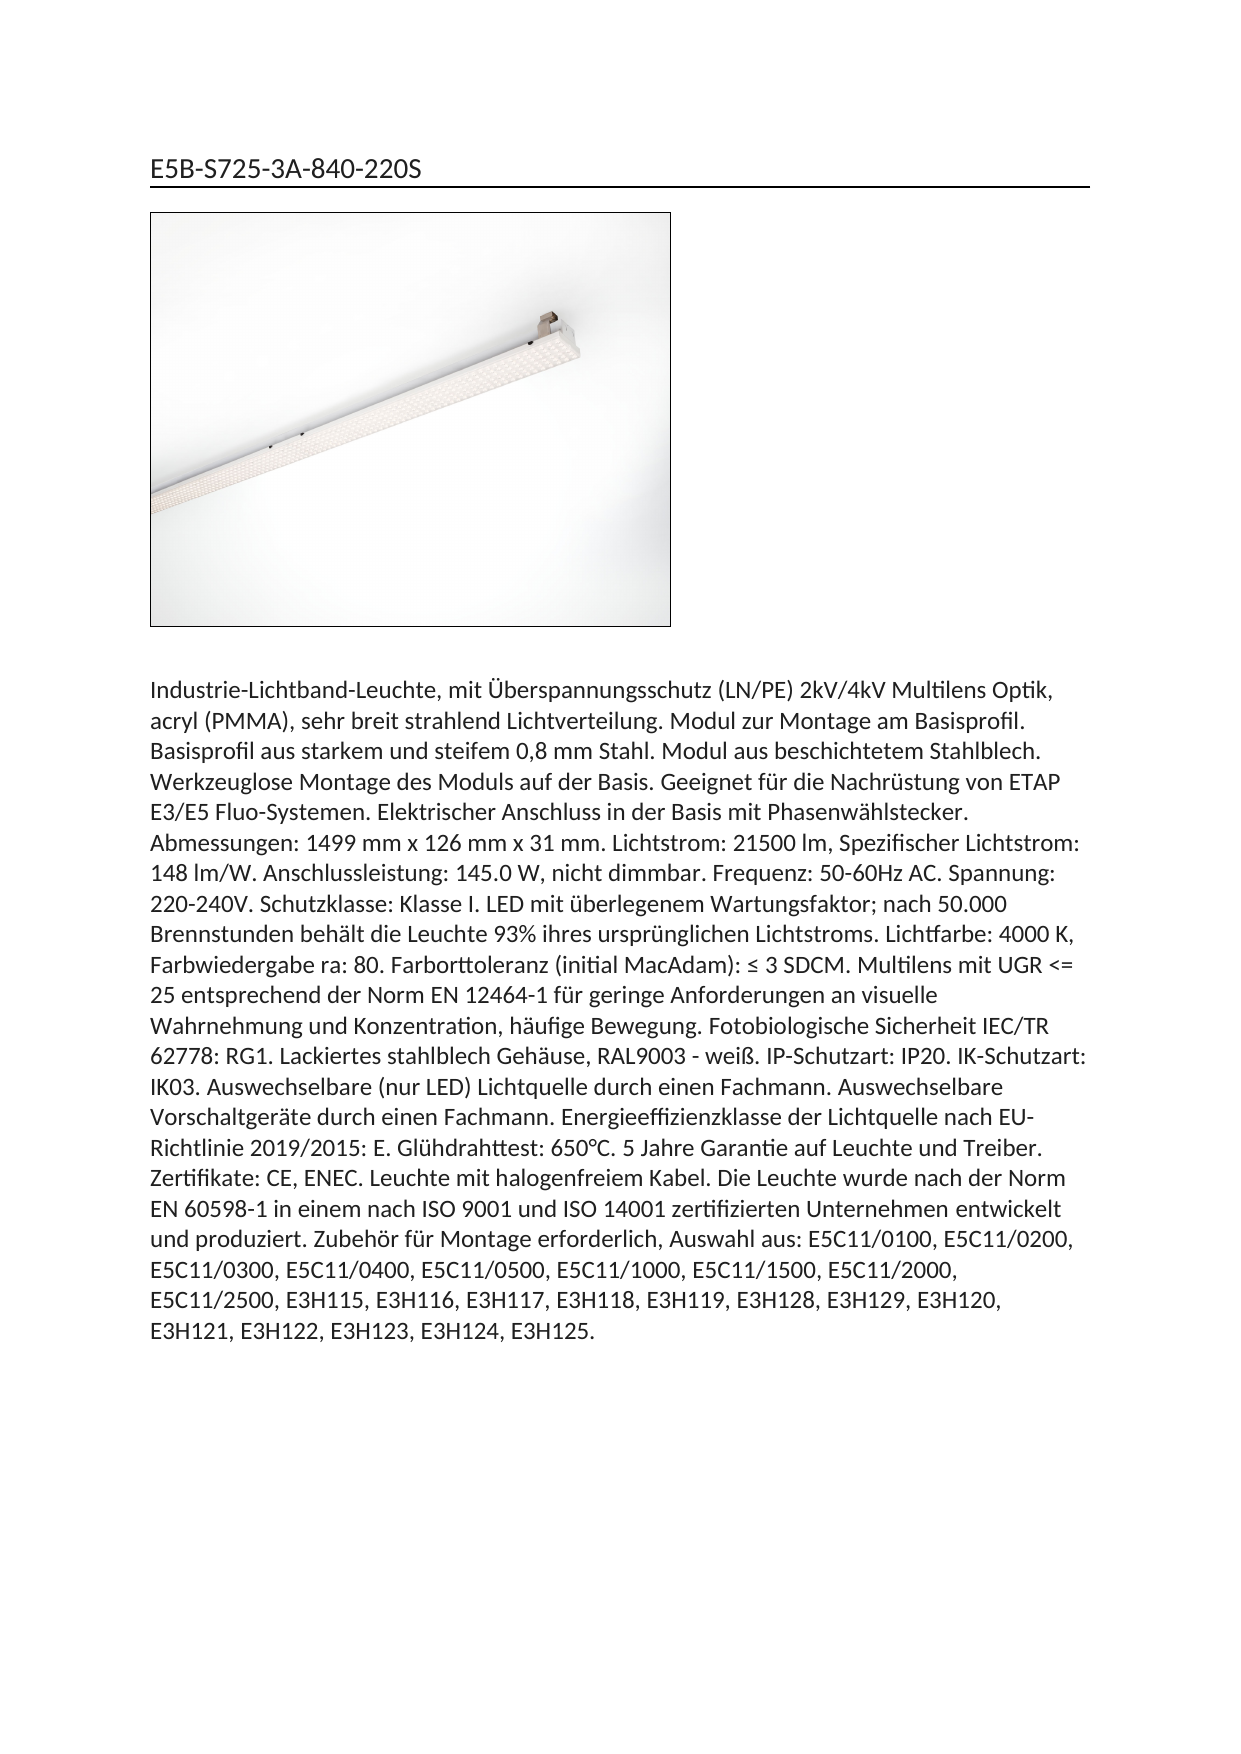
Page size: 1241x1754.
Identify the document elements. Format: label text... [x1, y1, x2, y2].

picture [151, 213, 670, 626]
text Industrie-Lichtband-Leuchte, mit Überspannungsschutz (LN/PE) 2kV/4kV Multilens Optik, acryl (PMMA), sehr breit strahlend Lichtverteilung. Modul zur Montage am Basisprofil. Basisprofil aus starkem und steifem 0,8 mm Stahl. Modul aus beschichtetem Stahlblech. Werkzeuglose Montage des Moduls auf der Basis. Geeignet für die Nachrüstung von ETAP E3/E5 Fluo-Systemen. Elektrischer Anschluss in der Basis mit Phasenwählstecker. Abmessungen: 1499 mm x 126 mm x 31 mm. Lichtstrom: 21500 lm, Spezifischer Lichtstrom: 148 lm/W. Anschlussleistung: 145.0 W, nicht dimmbar. Frequenz: 50-60Hz AC. Spannung: 220-240V. Schutzklasse: Klasse I. LED mit überlegenem Wartungsfaktor; nach 50.000 Brennstunden behält die Leuchte 93% ihres ursprünglichen Lichtstroms. Lichtfarbe: 4000 K, Farbwiedergabe ra: 80. Farborttoleranz (initial MacAdam): ≤ 3 SDCM. Multilens mit UGR <= 25 entsprechend der Norm EN 12464-1 für geringe Anforderungen an visuelle Wahrnehmung und Konzentration, häufige Bewegung. Fotobiologische Sicherheit IEC/TR 62778: RG1. Lackiertes stahlblech Gehäuse, RAL9003 - weiß. IP-Schutzart: IP20. IK-Schutzart: IK03. Auswechselbare (nur LED) Lichtquelle durch einen Fachmann. Auswechselbare Vorschaltgeräte durch einen Fachmann. Energieeffizienzklasse der Lichtquelle nach EU-Richtlinie 2019/2015: E. Glühdrahttest: 650°C. 5 Jahre Garantie auf Leuchte und Treiber. Zertifikate: CE, ENEC. Leuchte mit halogenfreiem Kabel. Die Leuchte wurde nach der Norm EN 60598-1 in einem nach ISO 9001 und ISO 14001 zertifizierten Unternehmen entwickelt und produziert. Zubehör für Montage erforderlich, Auswahl aus: E5C11/0100, E5C11/0200, E5C11/0300, E5C11/0400, E5C11/0500, E5C11/1000, E5C11/1500, E5C11/2000, E5C11/2500, E3H115, E3H116, E3H117, E3H118, E3H119, E3H128, E3H129, E3H120, E3H121, E3H122, E3H123, E3H124, E3H125. [150, 674, 1090, 1346]
text E5B-S725-3A-840-220S [150, 150, 1090, 186]
